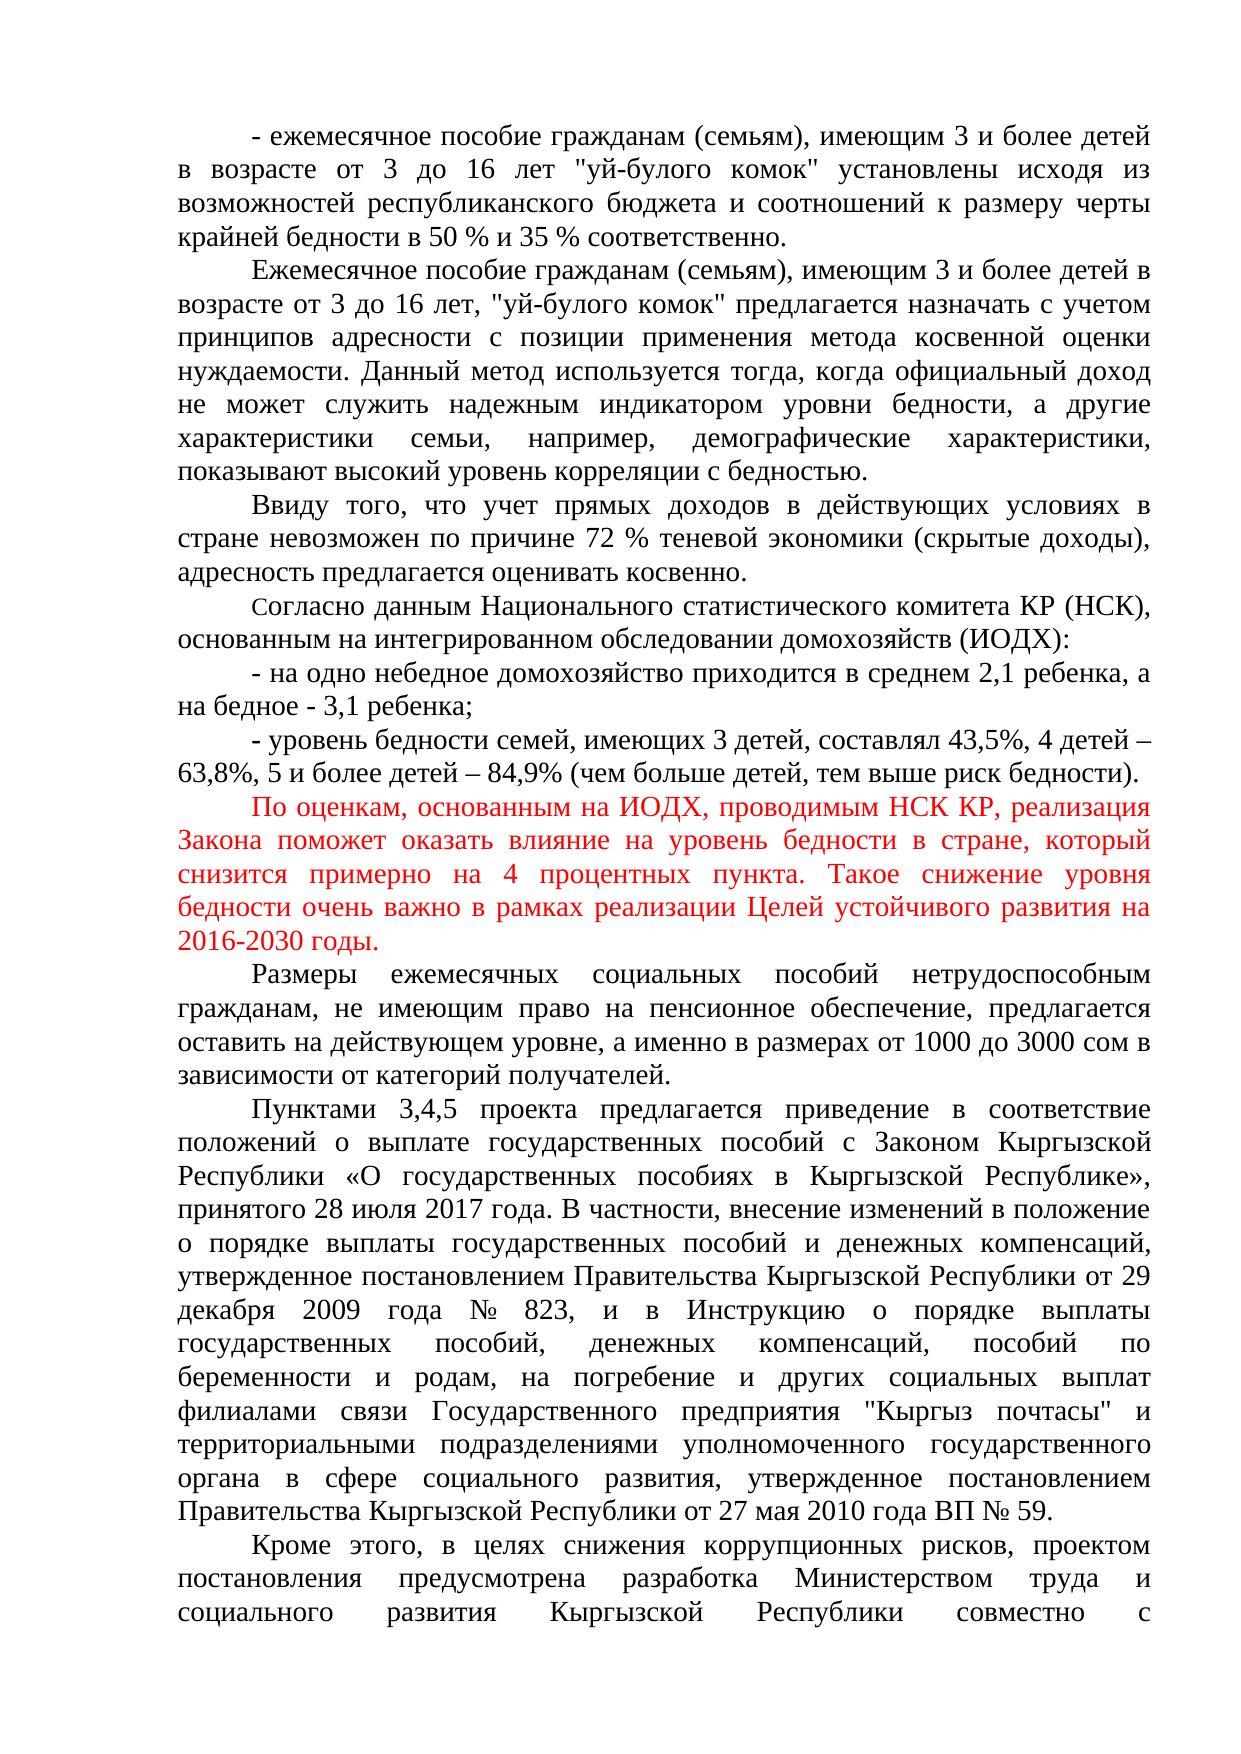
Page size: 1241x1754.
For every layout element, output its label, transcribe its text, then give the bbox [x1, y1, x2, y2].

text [177, 1527, 1152, 1627]
text - ежемесячное пособие гражданам (семьям), имеющим 3 и более детей в возрасте от 3 до 16 лет "уй-булого комок" установлены исходя из возможностей республиканского бюджета и соотношений к размеру черты крайней бедности в 50 % и 35 % соответственно. [177, 118, 1152, 252]
text Размеры ежемесячных социальных пособий нетрудоспособным гражданам, не имеющим право на пенсионное обеспечение, предлагается оставить на действующем уровне, а именно в размерах от 1000 до 3000 сом в зависимости от категорий получателей. [177, 957, 1152, 1091]
text По оценкам, основанным на ИОДХ, проводимым НСК КР, реализация Закона поможет оказать влияние на уровень бедности в стране, который снизится примерно на 4 процентных пункта. Такое снижение уровня бедности очень важно в рамках реализации Целей устойчивого развития на 2016-2030 годы. [177, 789, 1152, 957]
text Ввиду того, что учет прямых доходов в действующих условиях в стране невозможен по причине 72 % теневой экономики (скрытые доходы), адресность предлагается оценивать косвенно. [177, 487, 1152, 588]
text - на одно небедное домохозяйство приходится в среднем 2,1 ребенка, а на бедное - 3,1 ребенка; [177, 655, 1152, 722]
text Пунктами 3,4,5 проекта предлагается приведение в соответствие положений о выплате государственных пособий с Законом Кыргызской Республики «О государственных пособиях в Кыргызской Республике», принятого 28 июля 2017 года. В частности, внесение изменений в положение о порядке выплаты государственных пособий и денежных компенсаций, утвержденное постановлением Правительства Кыргызской Республики от 29 декабря 2009 года № 823, и в Инструкцию о порядке выплаты государственных пособий, денежных компенсаций, пособий по беременности и родам, на погребение и других социальных выплат филиалами связи Государственного предприятия "Кыргыз почтасы" и территориальными подразделениями уполномоченного государственного органа в сфере социального развития, утвержденное постановлением Правительства Кыргызской Республики от 27 мая 2010 года ВП № 59. [177, 1091, 1152, 1527]
text - уровень бедности семей, имеющих 3 детей, составлял 43,5%, 4 детей – 63,8%, 5 и более детей – 84,9% (чем больше детей, тем выше риск бедности). [177, 722, 1152, 789]
text Ежемесячное пособие гражданам (семьям), имеющим 3 и более детей в возрасте от 3 до 16 лет, "уй-булого комок" предлагается назначать с учетом принципов адресности с позиции применения метода косвенной оценки нуждаемости. Данный метод используется тогда, когда официальный доход не может служить надежным индикатором уровни бедности, а другие характеристики семьи, например, демографические характеристики, показывают высокий уровень корреляции с бедностью. [177, 252, 1152, 487]
text Согласно данным Национального статистического комитета КР (НСК), основанным на интегрированном обследовании домохозяйств (ИОДХ): [177, 588, 1152, 655]
